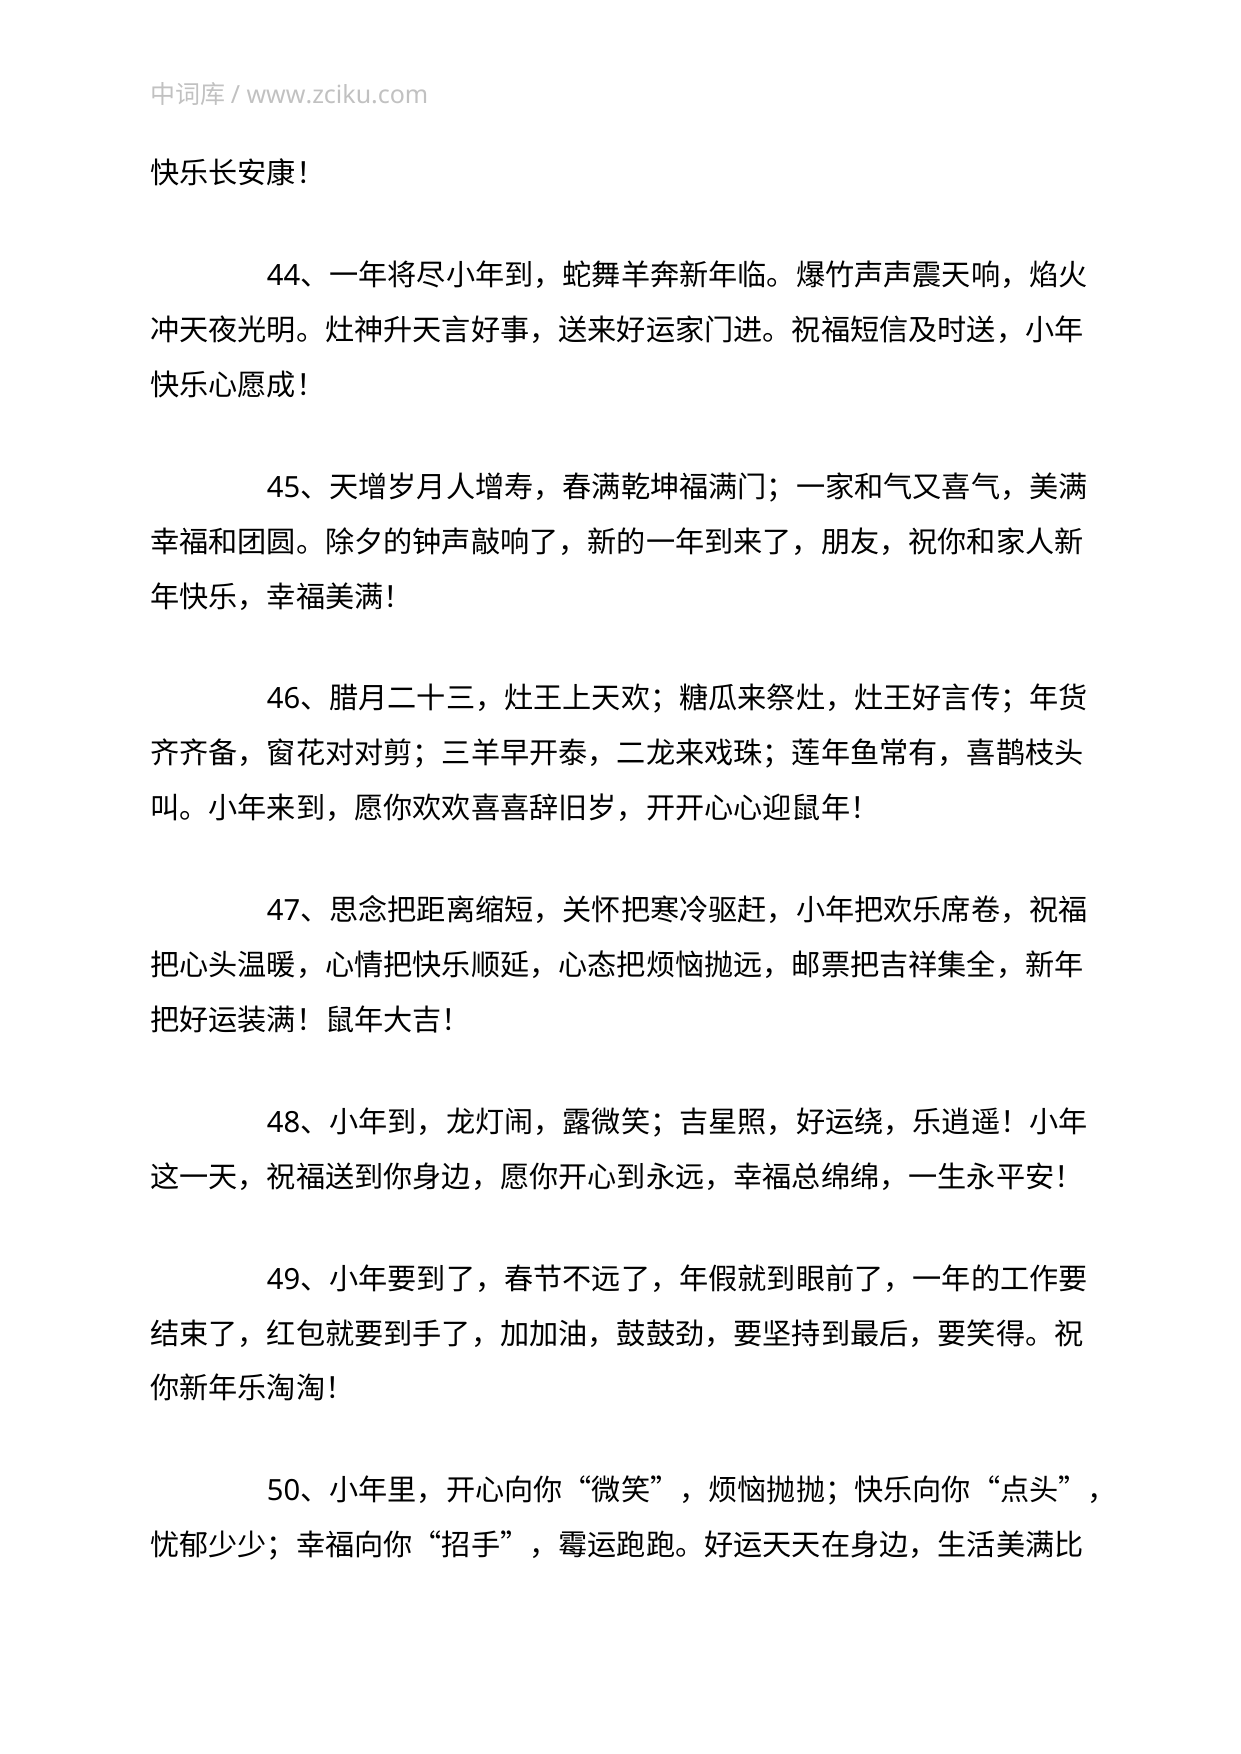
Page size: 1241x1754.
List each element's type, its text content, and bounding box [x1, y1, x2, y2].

text 46、腊月二十三，灶王上天欢；糖瓜来祭灶，灶王好言传；年货齐齐备，窗花对对剪；三羊早开泰，二龙来戏珠；莲年鱼常有，喜鹊枝头叫。小年来到，愿你欢欢喜喜辞旧岁，开开心心迎鼠年！ [150, 675, 1090, 827]
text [150, 1467, 1090, 1564]
text 45、天增岁月人增寿，春满乾坤福满门；一家和气又喜气，美满幸福和团圆。除夕的钟声敲响了，新的一年到来了，朋友，祝你和家人新年快乐，幸福美满！ [150, 463, 1090, 616]
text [150, 150, 1090, 192]
text 44、一年将尽小年到，蛇舞羊奔新年临。爆竹声声震天响，焰火冲天夜光明。灶神升天言好事，送来好运家门进。祝福短信及时送，小年快乐心愿成！ [150, 252, 1090, 404]
text 48、小年到，龙灯闹，露微笑；吉星照，好运绕，乐逍遥！小年这一天，祝福送到你身边，愿你开心到永远，幸福总绵绵，一生永平安！ [150, 1098, 1090, 1196]
text 47、思念把距离缩短，关怀把寒冷驱赶，小年把欢乐席卷，祝福把心头温暖，心情把快乐顺延，心态把烦恼抛远，邮票把吉祥集全，新年把好运装满！鼠年大吉！ [150, 887, 1090, 1039]
text 49、小年要到了，春节不远了，年假就到眼前了，一年的工作要结束了，红包就要到手了，加加油，鼓鼓劲，要坚持到最后，要笑得。祝你新年乐淘淘！ [150, 1255, 1090, 1407]
